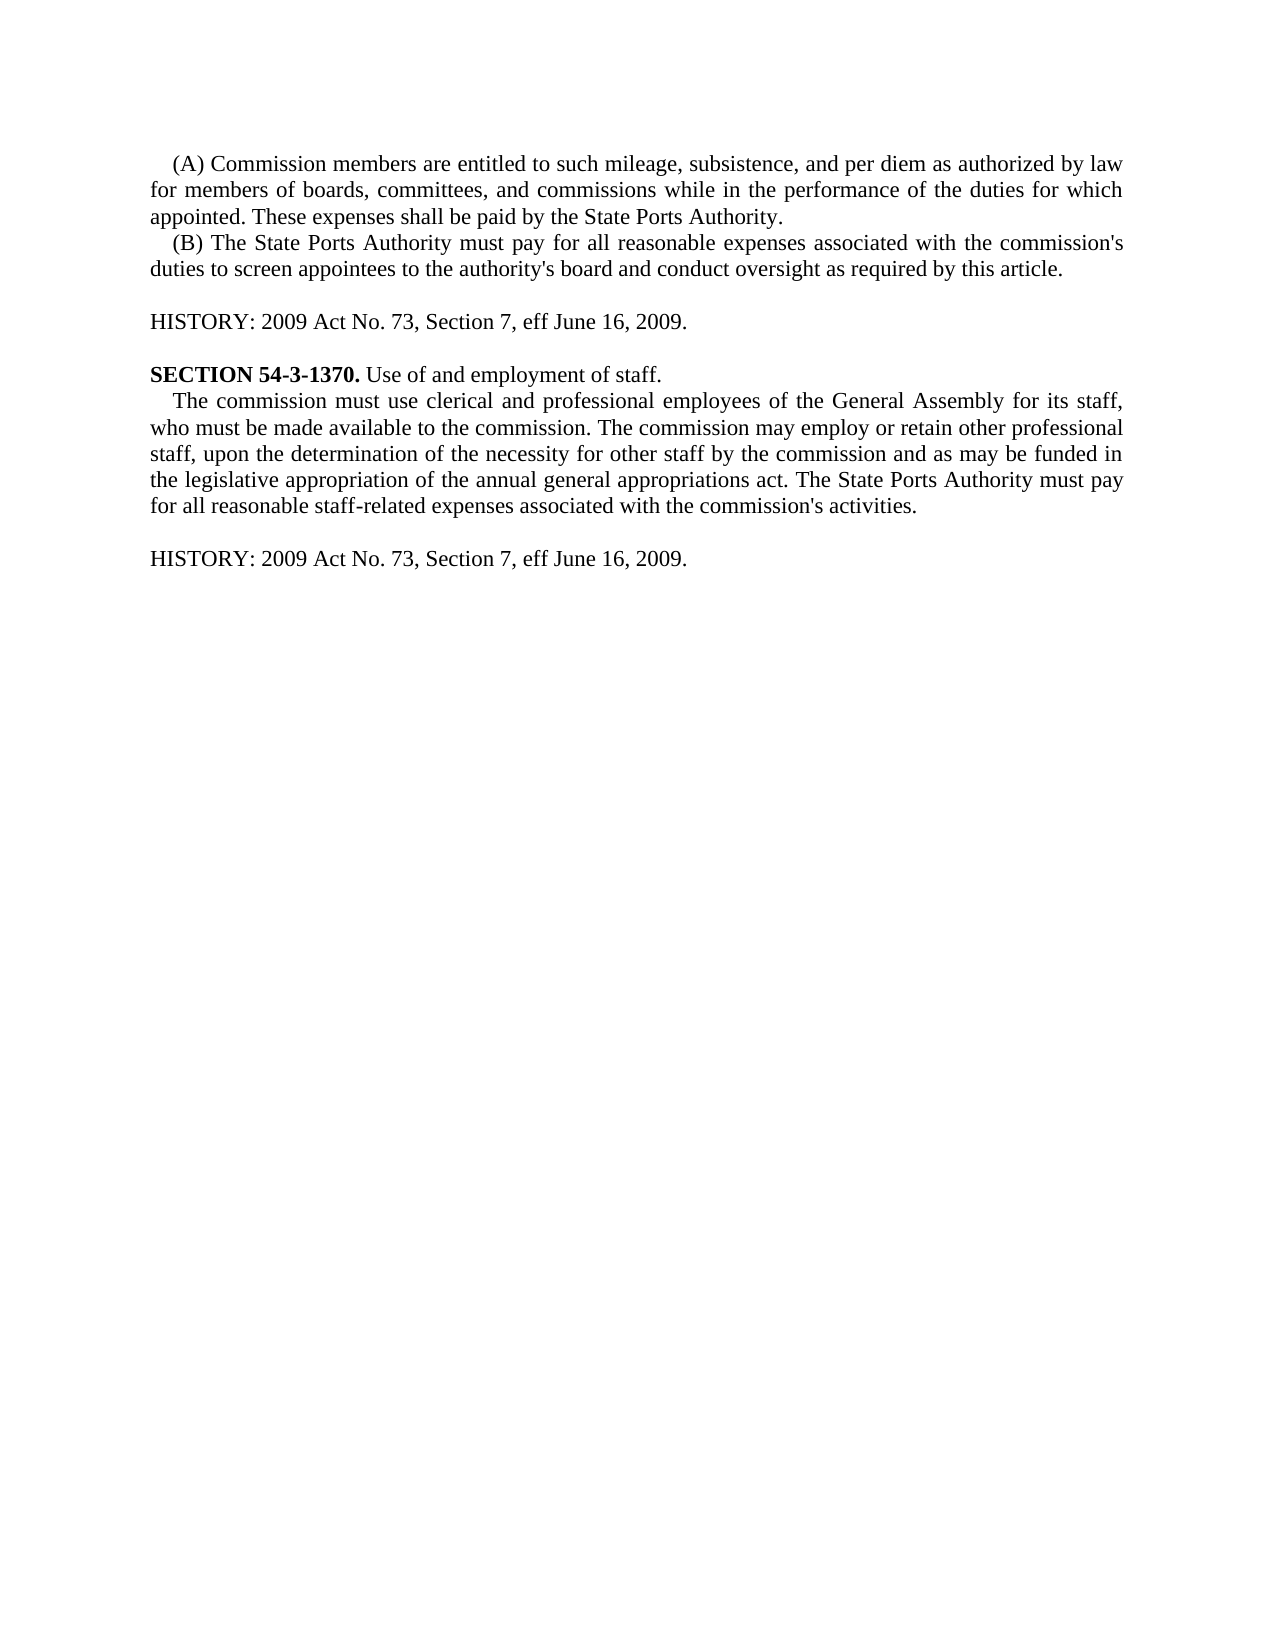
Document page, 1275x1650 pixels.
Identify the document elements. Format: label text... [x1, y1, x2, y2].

text The commission must use clerical and professional employees of the General Assembly for its staff, who must be made available to the commission. The commission may employ or retain other professional staff, upon the determination of the necessity for other staff by the commission and as may be funded in the legislative appropriation of the annual general appropriations act. The State Ports Authority must pay for all reasonable staff-related expenses associated with the commission's activities. [150, 387, 1125, 519]
text SECTION 54-3-1370. Use of and employment of staff. [150, 361, 1125, 387]
text HISTORY: 2009 Act No. 73, Section 7, eff June 16, 2009. [150, 308, 1125, 334]
text (B) The State Ports Authority must pay for all reasonable expenses associated with the commission's duties to screen appointees to the authority's board and conduct oversight as required by this article. [150, 229, 1125, 282]
text HISTORY: 2009 Act No. 73, Section 7, eff June 16, 2009. [150, 545, 1125, 572]
text (A) Commission members are entitled to such mileage, subsistence, and per diem as authorized by law for members of boards, committees, and commissions while in the performance of the duties for which appointed. These expenses shall be paid by the State Ports Authority. [150, 150, 1125, 229]
